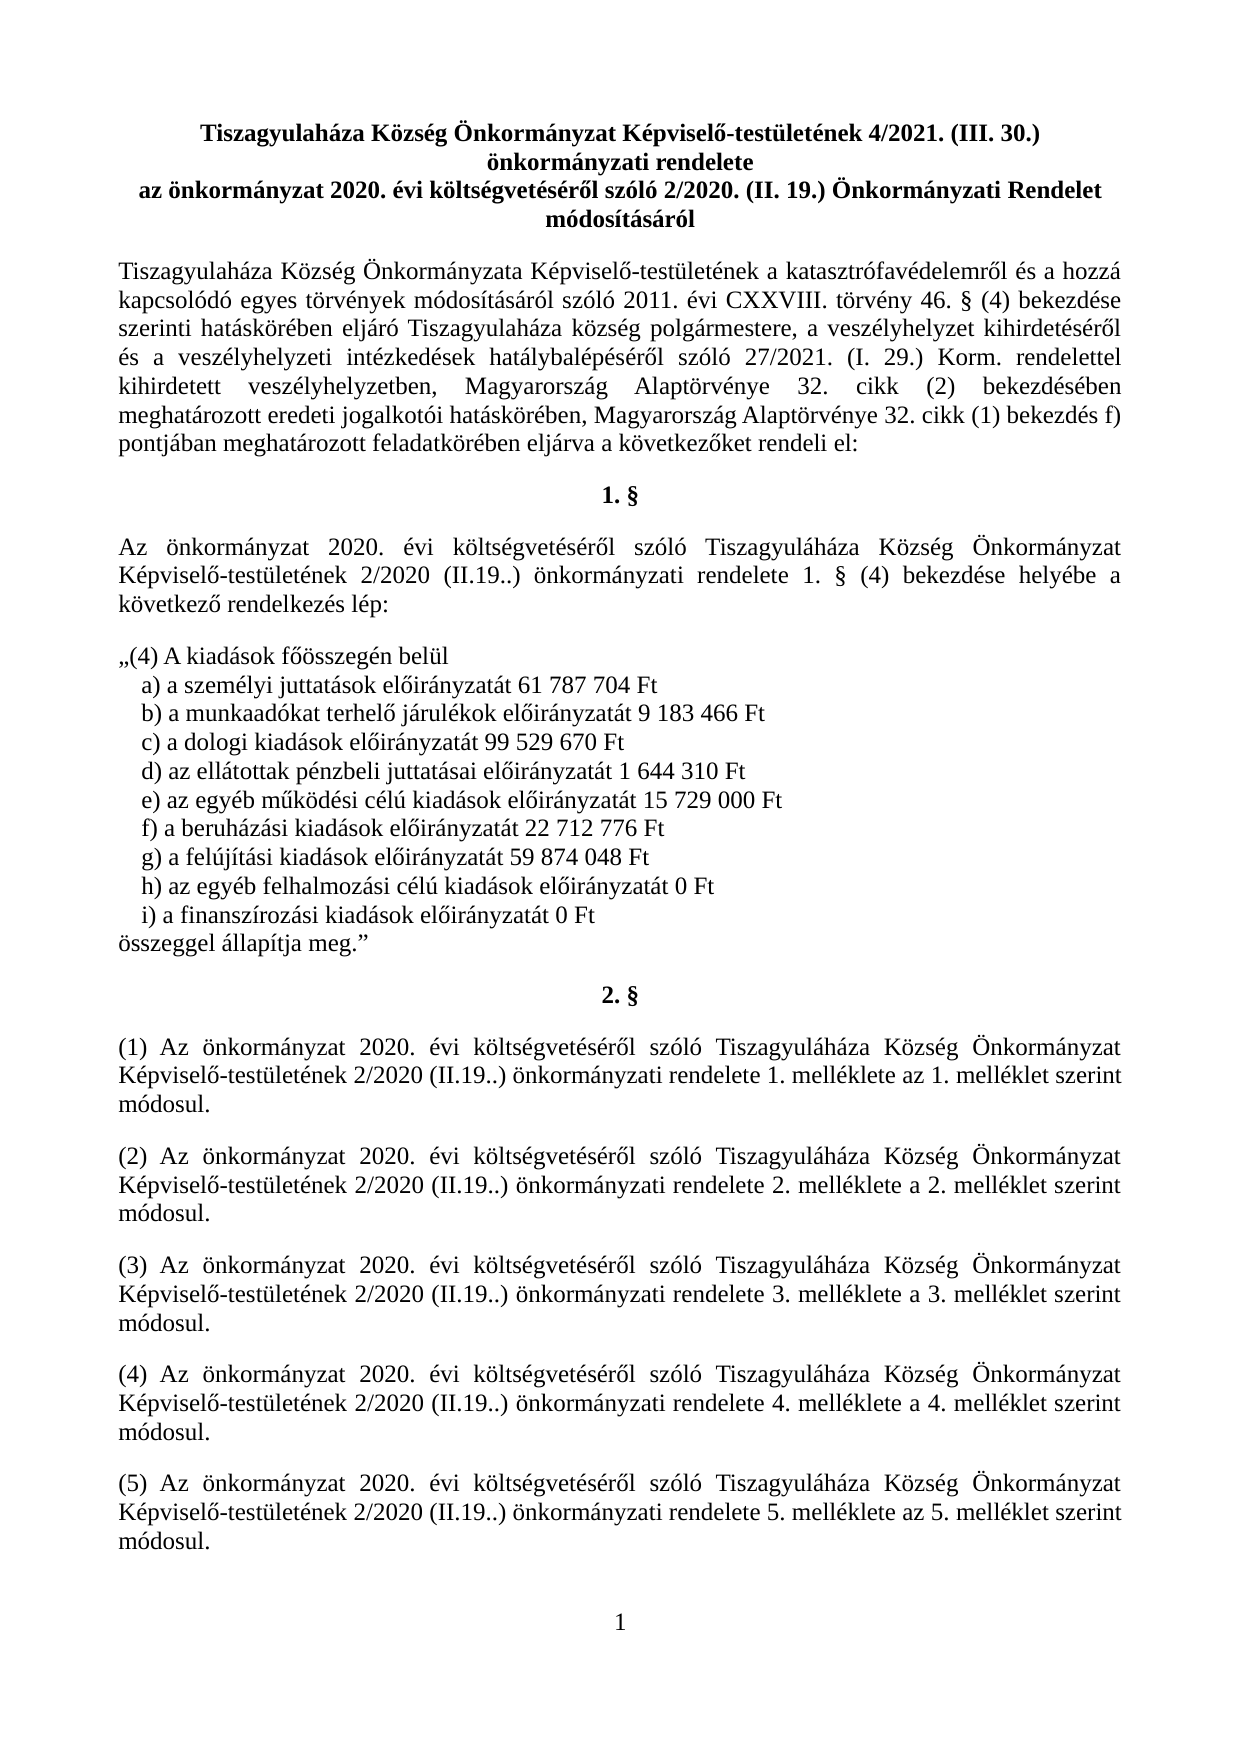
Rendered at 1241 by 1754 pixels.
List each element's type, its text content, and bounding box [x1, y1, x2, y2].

text (5) Az önkormányzat 2020. évi költségvetéséről szóló Tiszagyuláháza Község Önkormányzat Képviselő-testületének 2/2020 (II.19..) önkormányzati rendelete 5. melléklete az 5. melléklet szerint módosul. [118, 1468, 1122, 1555]
text az önkormányzat 2020. évi költségvetéséről szóló 2/2020. (II. 19.) Önkormányzati Rendelet módosításáról [118, 176, 1122, 233]
text i) a finanszírozási kiadások előirányzatát 0 Ft [141, 900, 1122, 928]
text g) a felújítási kiadások előirányzatát 59 874 048 Ft [141, 842, 1122, 871]
text d) az ellátottak pénzbeli juttatásai előirányzatát 1 644 310 Ft [141, 756, 1122, 785]
text (2) Az önkormányzat 2020. évi költségvetéséről szóló Tiszagyuláháza Község Önkormányzat Képviselő-testületének 2/2020 (II.19..) önkormányzati rendelete 2. melléklete a 2. melléklet szerint módosul. [118, 1141, 1122, 1227]
text a) a személyi juttatások előirányzatát 61 787 704 Ft [141, 670, 1122, 698]
text e) az egyéb működési célú kiadások előirányzatát 15 729 000 Ft [141, 785, 1122, 813]
text h) az egyéb felhalmozási célú kiadások előirányzatát 0 Ft [141, 871, 1122, 900]
text (4) Az önkormányzat 2020. évi költségvetéséről szóló Tiszagyuláháza Község Önkormányzat Képviselő-testületének 2/2020 (II.19..) önkormányzati rendelete 4. melléklete a 4. melléklet szerint módosul. [118, 1359, 1122, 1446]
text 1. § [118, 480, 1122, 509]
text összeggel állapítja meg.” [118, 928, 1122, 957]
text Tiszagyulaháza Község Önkormányzata Képviselő-testületének a katasztrófavédelemről és a hozzá kapcsolódó egyes törvények módosításáról szóló 2011. évi CXXVIII. törvény 46. § (4) bekezdése szerinti hatáskörében eljáró Tiszagyulaháza község polgármestere, a veszélyhelyzet kihirdetéséről és a veszélyhelyzeti intézkedések hatálybalépéséről szóló 27/2021. (I. 29.) Korm. rendelettel kihirdetett veszélyhelyzetben, Magyarország Alaptörvénye 32. cikk (2) bekezdésében meghatározott eredeti jogalkotói hatáskörében, Magyarország Alaptörvénye 32. cikk (1) bekezdés f) pontjában meghatározott feladatkörében eljárva a következőket rendeli el: [118, 256, 1122, 457]
text Az önkormányzat 2020. évi költségvetéséről szóló Tiszagyuláháza Község Önkormányzat Képviselő-testületének 2/2020 (II.19..) önkormányzati rendelete 1. § (4) bekezdése helyébe a következő rendelkezés lép: [118, 532, 1122, 618]
text (1) Az önkormányzat 2020. évi költségvetéséről szóló Tiszagyuláháza Község Önkormányzat Képviselő-testületének 2/2020 (II.19..) önkormányzati rendelete 1. melléklete az 1. melléklet szerint módosul. [118, 1032, 1122, 1118]
text c) a dologi kiadások előirányzatát 99 529 670 Ft [141, 727, 1122, 756]
text (3) Az önkormányzat 2020. évi költségvetéséről szóló Tiszagyuláháza Község Önkormányzat Képviselő-testületének 2/2020 (II.19..) önkormányzati rendelete 3. melléklete a 3. melléklet szerint módosul. [118, 1250, 1122, 1336]
text 2. § [118, 980, 1122, 1009]
text b) a munkaadókat terhelő járulékok előirányzatát 9 183 466 Ft [141, 698, 1122, 727]
text Tiszagyulaháza Község Önkormányzat Képviselő-testületének 4/2021. (III. 30.) önkormányzati rendelete [118, 118, 1122, 176]
text „(4) A kiadások főösszegén belül [118, 641, 1122, 670]
text f) a beruházási kiadások előirányzatát 22 712 776 Ft [141, 813, 1122, 842]
